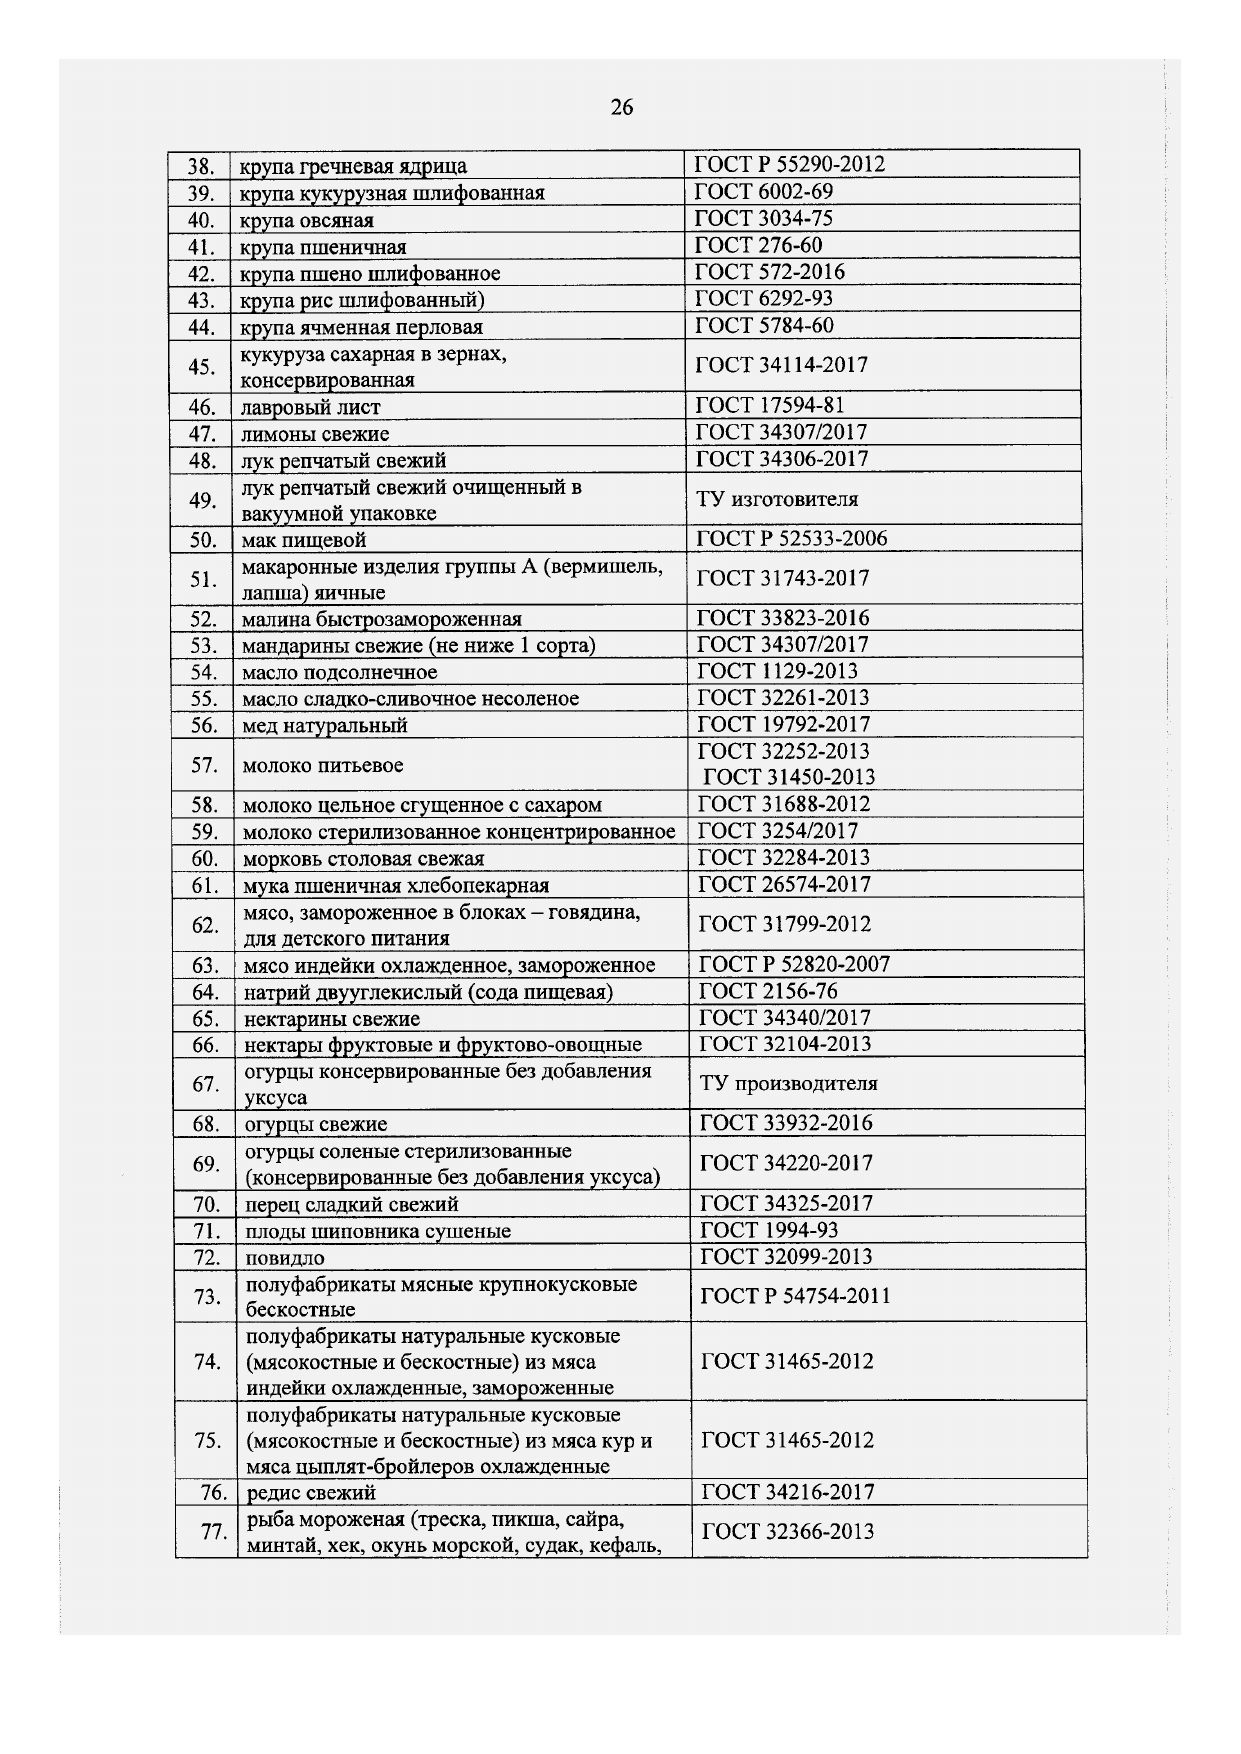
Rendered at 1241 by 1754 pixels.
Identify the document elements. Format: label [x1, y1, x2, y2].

picture [59, 59, 1182, 1635]
